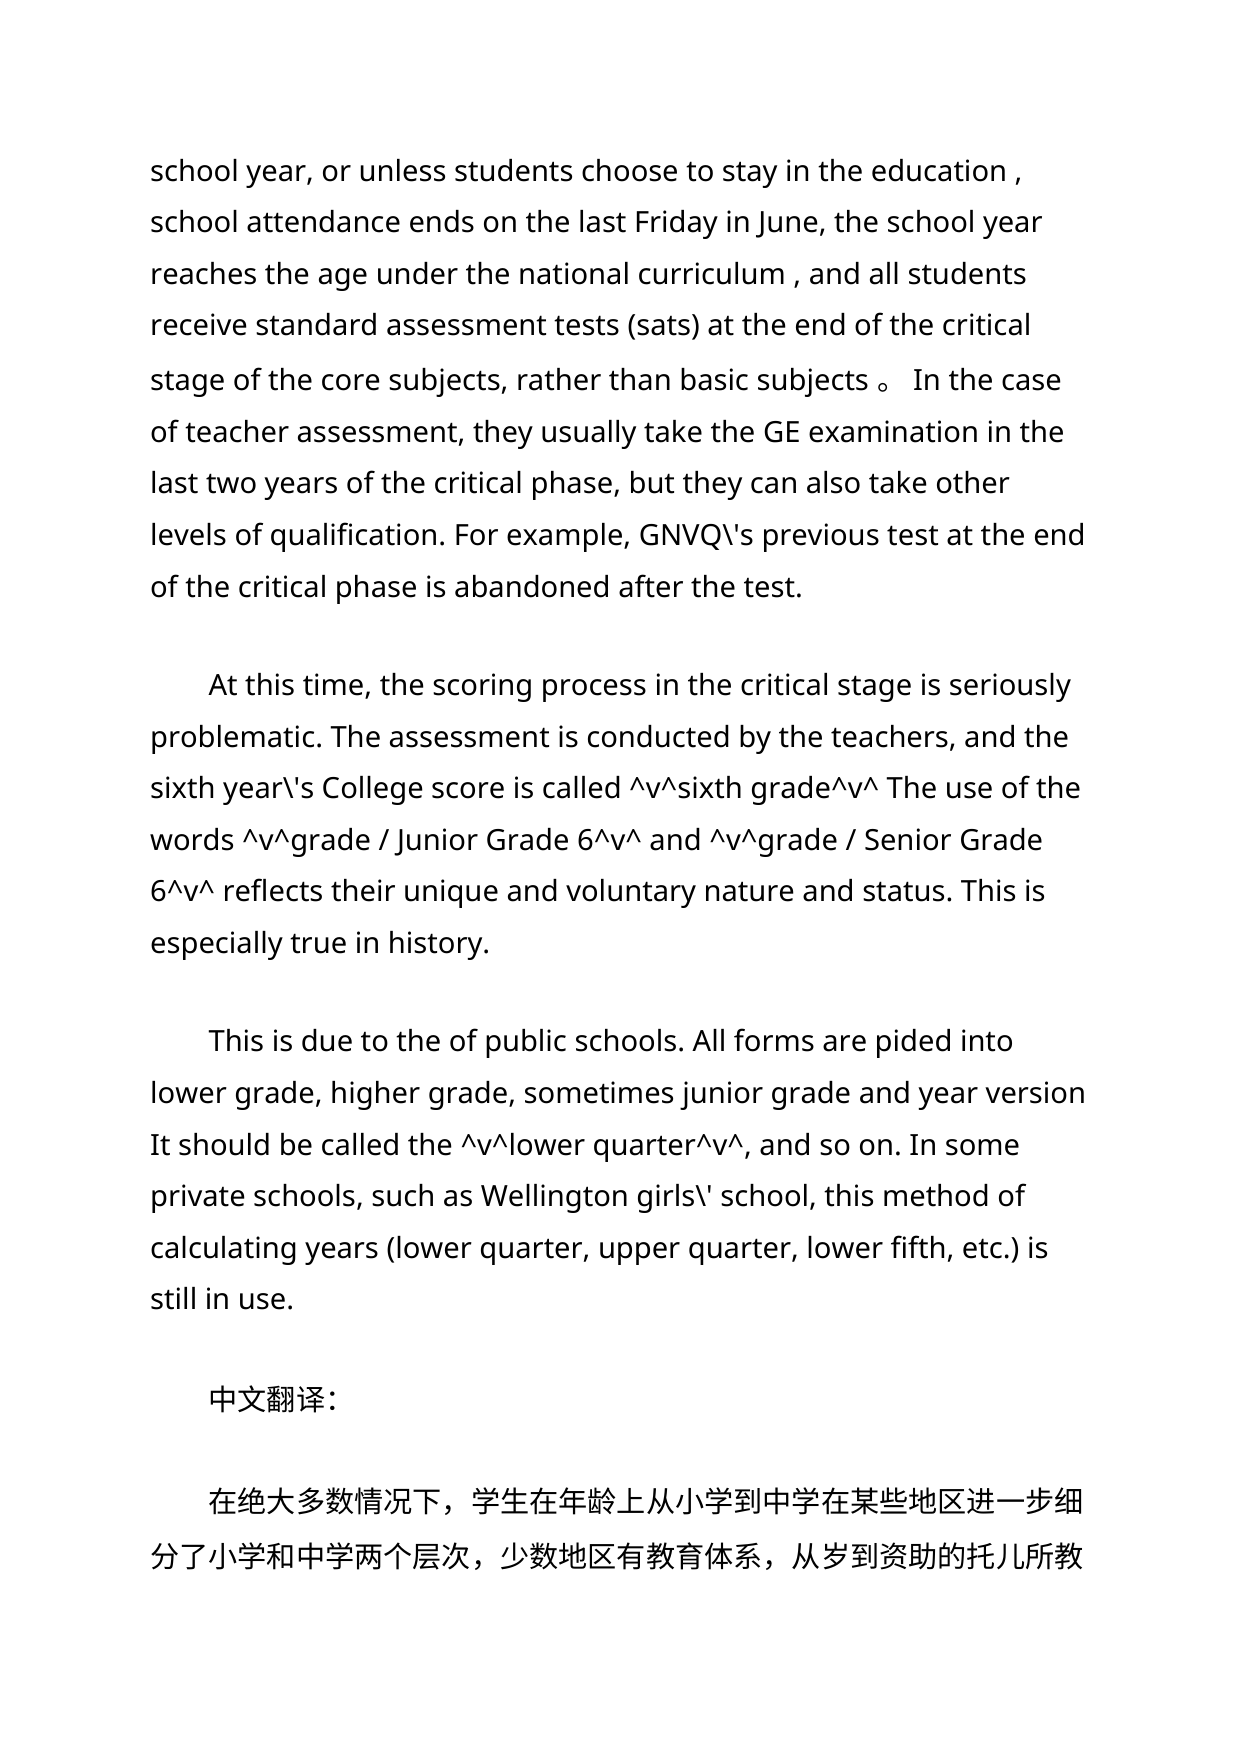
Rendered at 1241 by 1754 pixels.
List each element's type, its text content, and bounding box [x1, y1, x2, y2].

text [150, 1479, 1090, 1576]
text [150, 150, 1090, 606]
text This is due to the of public schools. All forms are pided into lower grade, higher grade, sometimes junior grade and year version It should be called the ^v^lower quarter^v^, and so on. In some private schools, such as Wellington girls\' school, this method of calculating years (lower quarter, upper quarter, lower fifth, etc.) is still in use. [150, 1021, 1090, 1318]
text 中文翻译： [150, 1377, 1090, 1419]
text At this time, the scoring process in the critical stage is seriously problematic. The assessment is conducted by the teachers, and the sixth year\'s College score is called ^v^sixth grade^v^ The use of the words ^v^grade / Junior Grade 6^v^ and ^v^grade / Senior Grade 6^v^ reflects their unique and voluntary nature and status. This is especially true in history. [150, 664, 1090, 962]
